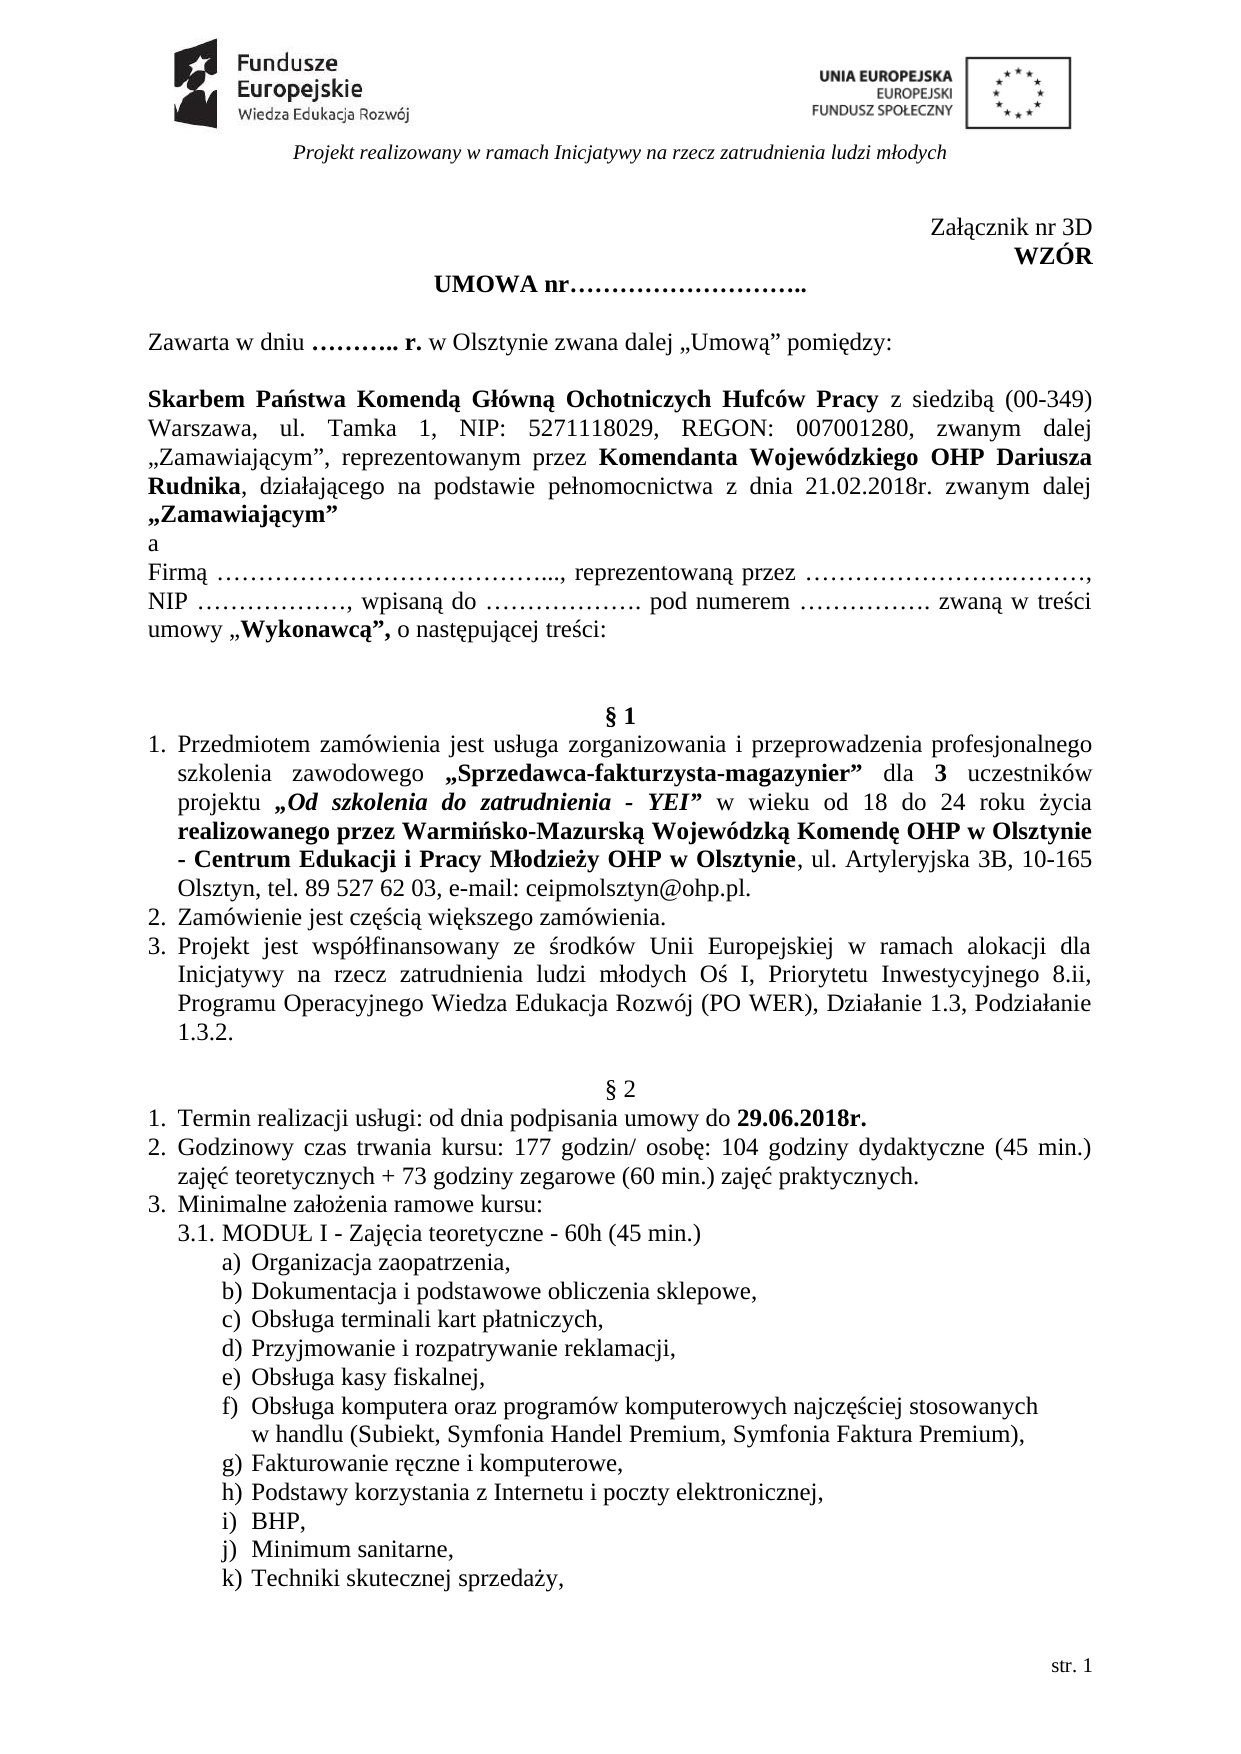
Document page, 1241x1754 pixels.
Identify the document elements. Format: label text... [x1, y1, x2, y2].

list Minimum sanitarne, [222, 1534, 1092, 1563]
list BHP, [222, 1506, 1092, 1534]
list Dokumentacja i podstawowe obliczenia sklepowe, [222, 1276, 1092, 1304]
list Zamówienie jest częścią większego zamówienia. [148, 902, 1092, 931]
text WZÓR [148, 241, 1092, 269]
text Firmą …………………………………..., reprezentowaną przez …………………….………, NIP ………………, wpisaną do ………………. pod numerem ……………. zwaną w treści umowy „Wykonawcą”, o następującej treści: [148, 557, 1092, 643]
list Techniki skutecznej sprzedaży, [222, 1563, 1092, 1592]
text Załącznik nr 3D [148, 212, 1092, 241]
list Przyjmowanie i rozpatrywanie reklamacji, [222, 1333, 1092, 1362]
list Projekt jest współfinansowany ze środków Unii Europejskiej w ramach alokacji dla Inicjatywy na rzecz zatrudnienia ludzi młodych Oś I, Priorytetu Inwestycyjnego 8.ii, Programu Operacyjnego Wiedza Edukacja Rozwój (PO WER), Działanie 1.3, Podziałanie 1.3.2. [148, 931, 1092, 1046]
list Przedmiotem zamówienia jest usługa zorganizowania i przeprowadzenia profesjonalnego szkolenia zawodowego „Sprzedawca-fakturzysta-magazynier” dla 3 uczestników projektu „Od szkolenia do zatrudnienia - YEI” w wieku od 18 do 24 roku życia realizowanego przez Warmińsko-Mazurską Wojewódzką Komendę OHP w Olsztynie - Centrum Edukacji i Pracy Młodzieży OHP w Olsztynie, ul. Artyleryjska 3B, 10-165 Olsztyn, tel. 89 527 62 03, e-mail: ceipmolsztyn@ohp.pl. [148, 729, 1092, 902]
text a [148, 528, 1092, 557]
list Podstawy korzystania z Internetu i poczty elektronicznej, [222, 1477, 1092, 1506]
text § 1 [148, 701, 1092, 729]
picture [791, 37, 1092, 149]
list MODUŁ I - Zajęcia teoretyczne - 60h (45 min.) [177, 1218, 1092, 1247]
text § 2 [148, 1074, 1092, 1103]
list Obsługa kasy fiskalnej, [222, 1362, 1092, 1391]
list Godzinowy czas trwania kursu: 177 godzin/ osobę: 104 godziny dydaktyczne (45 min.) zajęć teoretycznych + 73 godziny zegarowe (60 min.) zajęć praktycznych. [148, 1132, 1092, 1189]
list Obsługa terminali kart płatniczych, [222, 1304, 1092, 1333]
list Minimalne założenia ramowe kursu: [148, 1189, 1092, 1218]
list Fakturowanie ręczne i komputerowe, [222, 1448, 1092, 1477]
text Skarbem Państwa Komendą Główną Ochotniczych Hufców Pracy z siedzibą (00-349) Warszawa, ul. Tamka 1, NIP: 5271118029, REGON: 007001280, zwanym dalej „Zamawiającym”, reprezentowanym przez Komendanta Wojewódzkiego OHP Dariusza Rudnika, działającego na podstawie pełnomocnictwa z dnia 21.02.2018r. zwanym dalej „Zamawiającym” [148, 384, 1092, 528]
picture [138, 16, 449, 159]
list Organizacja zaopatrzenia, [222, 1247, 1092, 1276]
text UMOWA nr……………………….. [148, 269, 1092, 298]
list Obsługa komputera oraz programów komputerowych najczęściej stosowanych w handlu (Subiekt, Symfonia Handel Premium, Symfonia Faktura Premium), [222, 1391, 1092, 1448]
text Zawarta w dniu ……….. r. w Olsztynie zwana dalej „Umową” pomiędzy: [148, 327, 1092, 356]
list Termin realizacji usługi: od dnia podpisania umowy do 29.06.2018r. [148, 1103, 1092, 1132]
